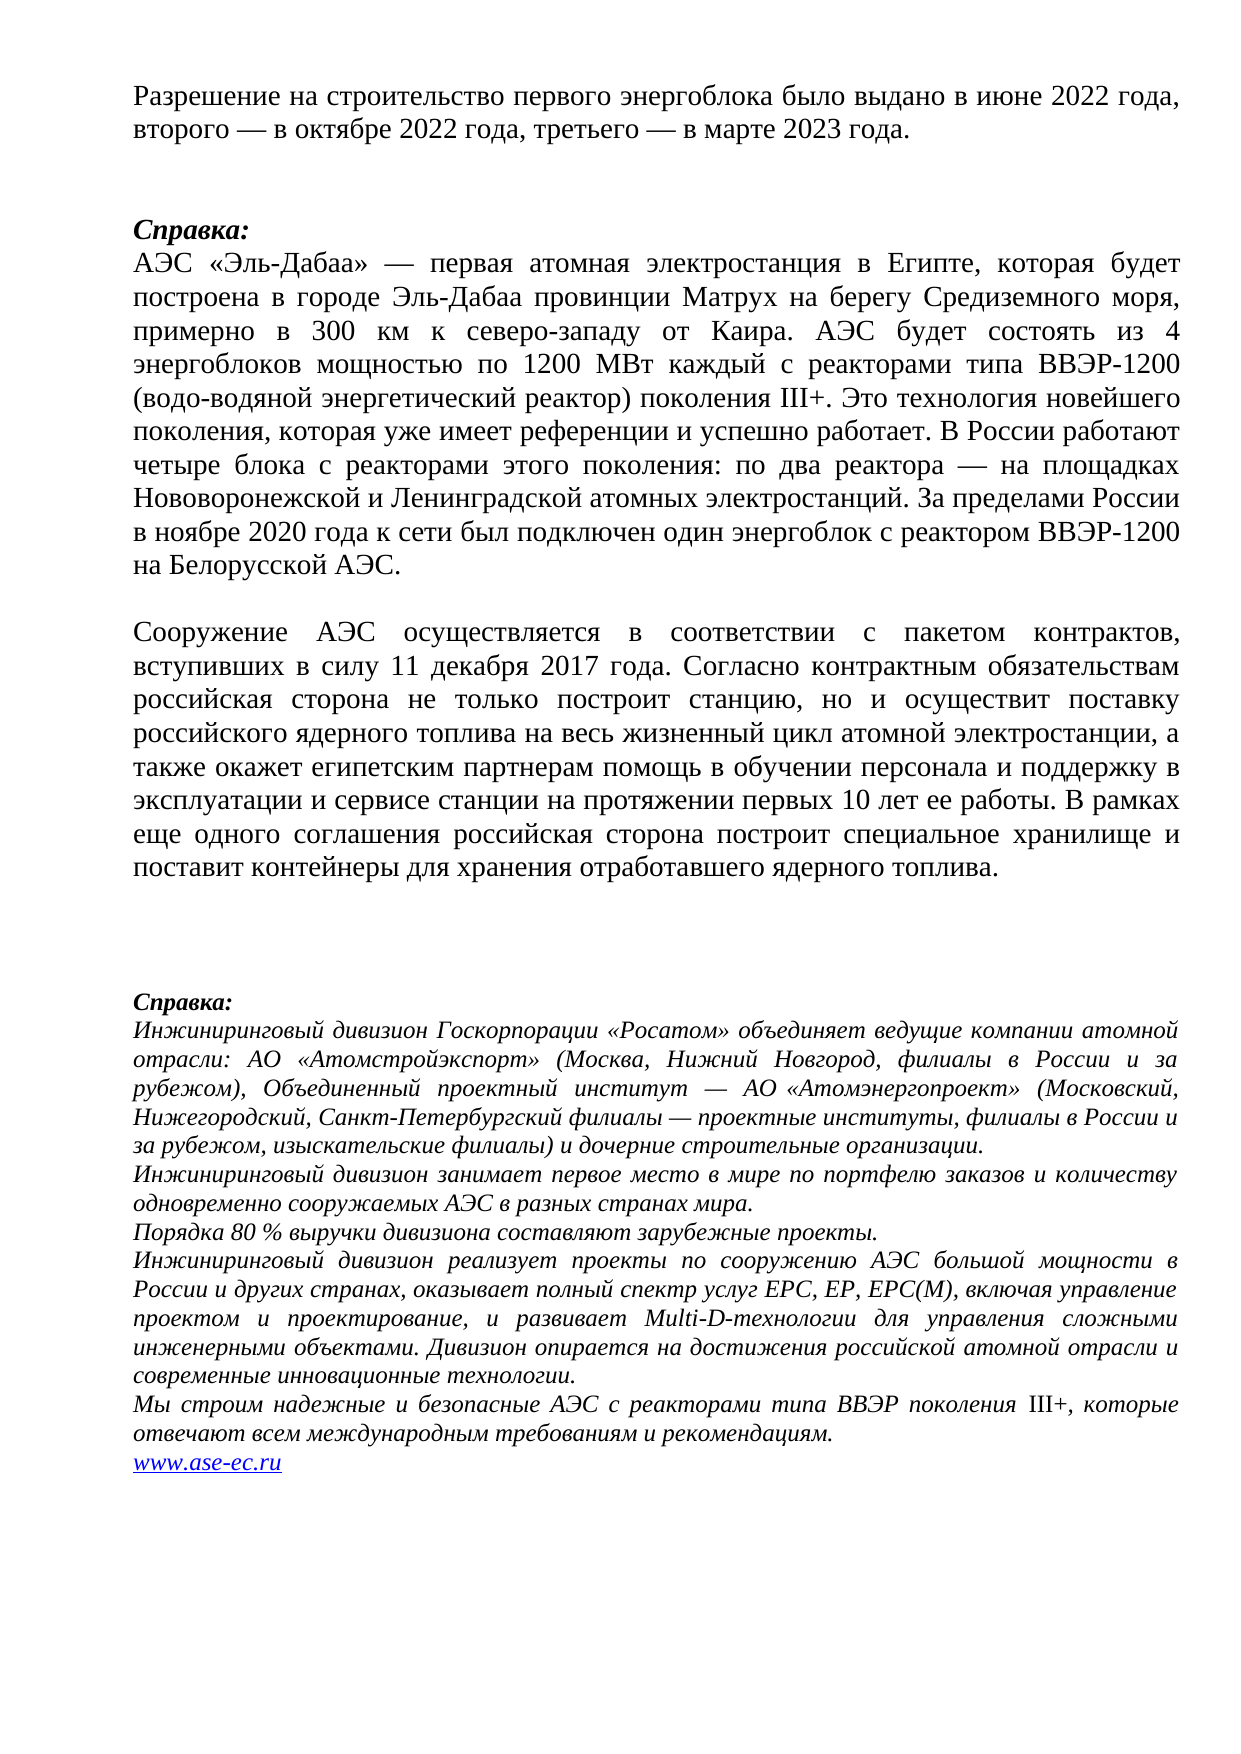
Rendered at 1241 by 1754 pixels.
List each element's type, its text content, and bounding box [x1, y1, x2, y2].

text Инжиниринговый дивизион Госкорпорации «Росатом» объединяет ведущие компании атомной отрасли: АО «Атомстройэкспорт» (Москва, Нижний Новгород, филиалы в России и за рубежом), Объединенный проектный институт — АО «Атомэнергопроект» (Московский, Нижегородский, Санкт-Петербургский филиалы — проектные институты, филиалы в России и за рубежом, изыскательские филиалы) и дочерние строительные организации. [133, 1016, 1181, 1159]
text Справка: [133, 212, 1181, 246]
text Инжиниринговый дивизион занимает первое место в мире по портфелю заказов и количеству одновременно сооружаемых АЭС в разных странах мира. [133, 1159, 1181, 1217]
text Справка: [133, 987, 1181, 1016]
text Разрешение на строительство первого энергоблока было выдано в июне 2022 года, второго — в октябре 2022 года, третьего — в марте 2023 года. [133, 78, 1181, 145]
text Сооружение АЭС осуществляется в соответствии с пакетом контрактов, вступивших в силу 11 декабря 2017 года. Согласно контрактным обязательствам российская сторона не только построит станцию, но и осуществит поставку российского ядерного топлива на весь жизненный цикл атомной электростанции, а также окажет египетским партнерам помощь в обучении персонала и поддержку в эксплуатации и сервисе станции на протяжении первых 10 лет ее работы. В рамках еще одного соглашения российская сторона построит специальное хранилище и поставит контейнеры для хранения отработавшего ядерного топлива. [133, 614, 1181, 883]
text АЭС «Эль-Дабаа» — первая атомная электростанция в Египте, которая будет построена в городе Эль-Дабаа провинции Матрух на берегу Средиземного моря, примерно в 300 км к северо-западу от Каира. АЭС будет состоять из 4 энергоблоков мощностью по 1200 МВт каждый с реакторами типа ВВЭР-1200 (водо-водяной энергетический реактор) поколения III+. Это технология новейшего поколения, которая уже имеет референции и успешно работает. В России работают четыре блока с реакторами этого поколения: по два реактора — на площадках Нововоронежской и Ленинградской атомных электростанций. За пределами России в ноябре 2020 года к сети был подключен один энергоблок с реактором ВВЭР-1200 на Белорусской АЭС. [133, 246, 1181, 581]
text www.ase-ec.ru [133, 1447, 1181, 1476]
text Инжиниринговый дивизион реализует проекты по сооружению АЭС большой мощности в России и других странах, оказывает полный спектр услуг EPC, EP, EPC(M), включая управление проектом и проектирование, и развивает Multi-D-технологии для управления сложными инженерными объектами. Дивизион опирается на достижения российской атомной отрасли и современные инновационные технологии. [133, 1246, 1181, 1389]
text Порядка 80 % выручки дивизиона составляют зарубежные проекты. [133, 1217, 1181, 1246]
text Мы строим надежные и безопасные АЭС с реакторами типа ВВЭР поколения III+, которые отвечают всем международным требованиям и рекомендациям. [133, 1389, 1181, 1447]
